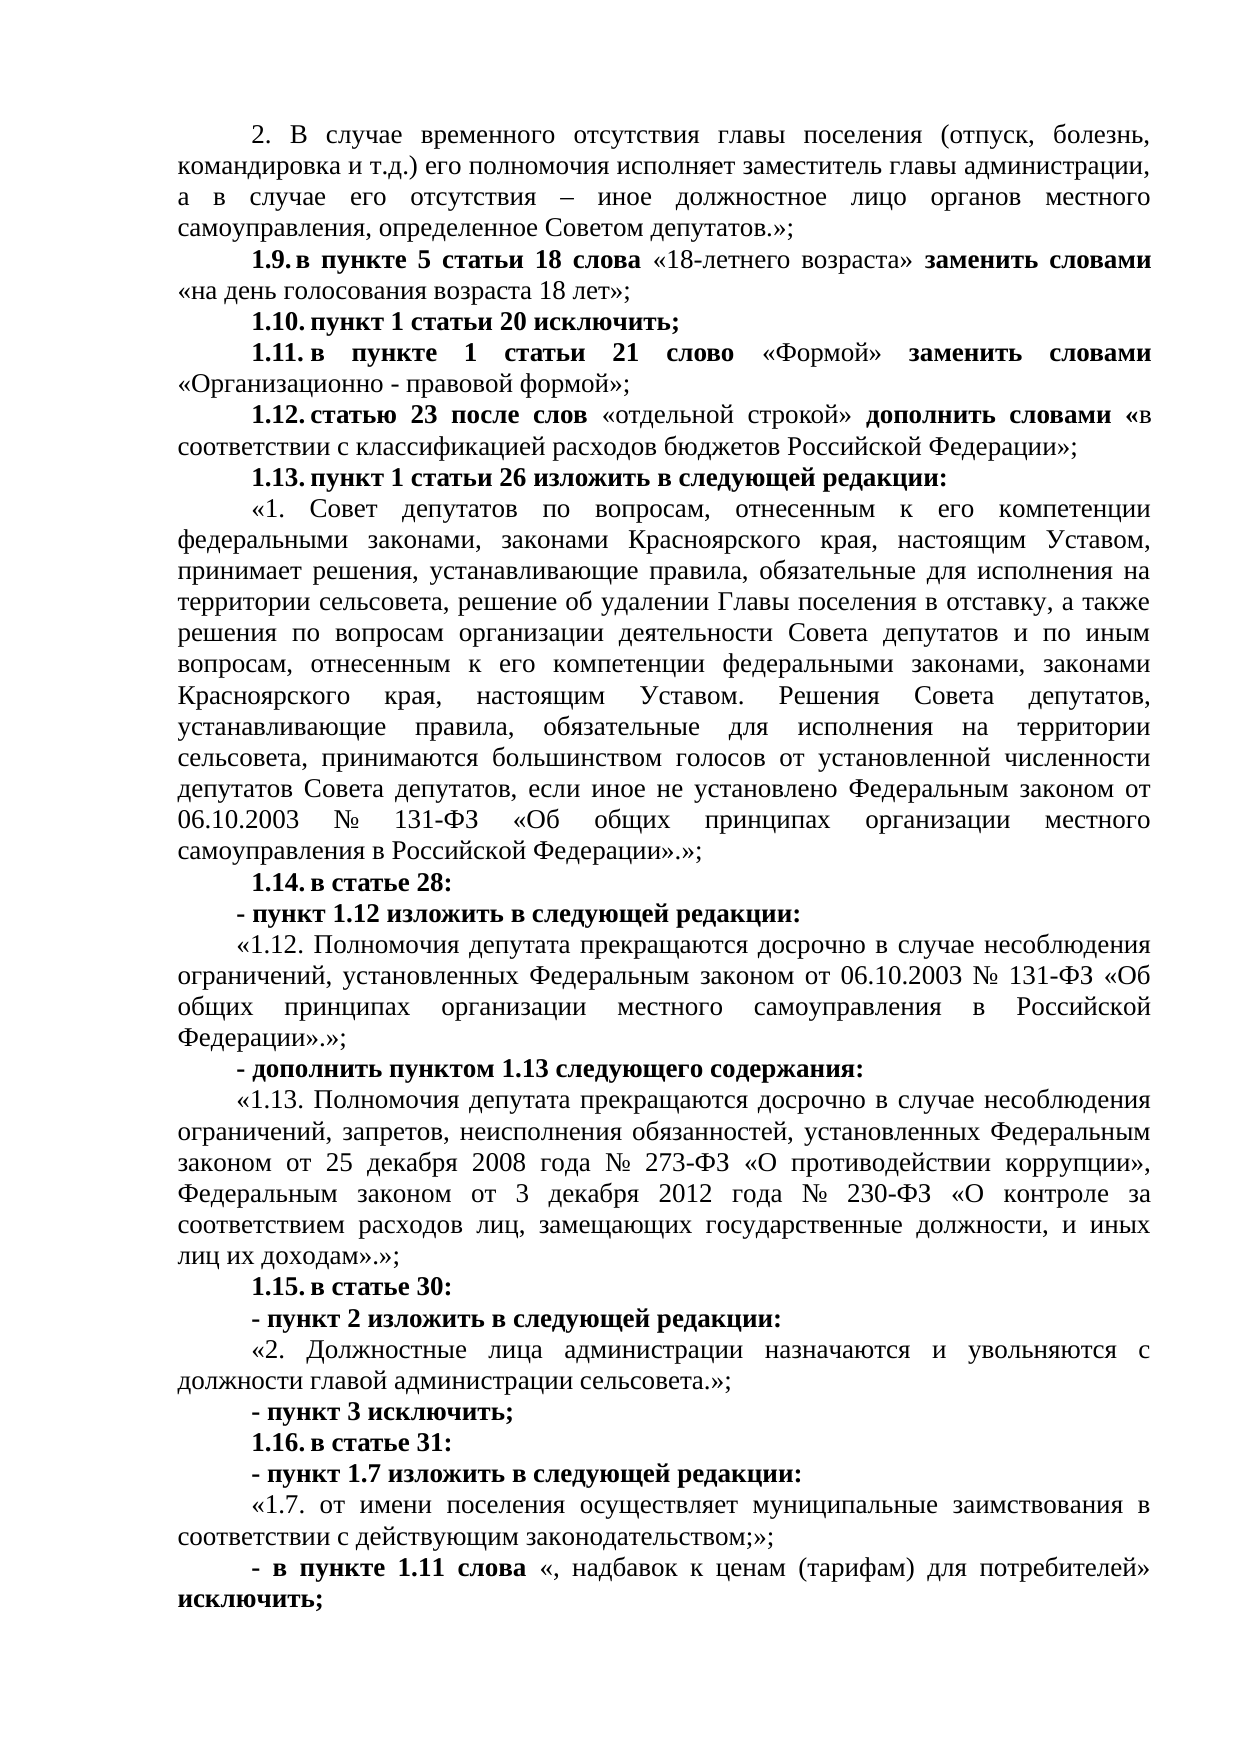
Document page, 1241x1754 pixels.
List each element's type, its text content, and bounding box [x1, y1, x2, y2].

text - пункт 1.12 изложить в следующей редакции: [177, 897, 1152, 928]
text - дополнить пунктом 1.13 следующего содержания: [177, 1052, 1152, 1084]
text - пункт 2 изложить в следующей редакции: [251, 1302, 1152, 1333]
list статью 23 после слов «отдельной строкой» дополнить словами «в соответствии с классификацией расходов бюджетов Российской Федерации»; [177, 398, 1152, 461]
list в статье 31: [251, 1426, 1152, 1457]
text «1.7. от имени поселения осуществляет муниципальные заимствования в соответствии с действующим законодательством;»; [177, 1488, 1152, 1551]
text - в пункте 1.11 слова «, надбавок к ценам (тарифам) для потребителей» исключить; [177, 1551, 1152, 1613]
list пункт 1 статьи 26 изложить в следующей редакции: [251, 461, 1152, 492]
text 2. В случае временного отсутствия главы поселения (отпуск, болезнь, командировка и т.д.) его полномочия исполняет заместитель главы администрации, а в случае его отсутствия – иное должностное лицо органов местного самоуправления, определенное Советом депутатов.»; [177, 118, 1152, 243]
list пункт 1 статьи 20 исключить; [177, 305, 1152, 336]
text - пункт 3 исключить; [177, 1395, 1152, 1426]
text «1.12. Полномочия депутата прекращаются досрочно в случае несоблюдения ограничений, установленных Федеральным законом от 06.10.2003 № 131-ФЗ «Об общих принципах организации местного самоуправления в Российской Федерации».»; [177, 928, 1152, 1052]
list в статье 28: [251, 866, 1152, 897]
list в пункте 1 статьи 21 слово «Формой» заменить словами «Организационно - правовой формой»; [177, 336, 1152, 398]
text «1.13. Полномочия депутата прекращаются досрочно в случае несоблюдения ограничений, запретов, неисполнения обязанностей, установленных Федеральным законом от 25 декабря 2008 года № 273-ФЗ «О противодействии коррупции», Федеральным законом от 3 декабря 2012 года № 230-ФЗ «О контроле за соответствием расходов лиц, замещающих государственные должности, и иных лиц их доходам».»; [177, 1084, 1152, 1271]
text - пункт 1.7 изложить в следующей редакции: [251, 1457, 1152, 1488]
list в пункте 5 статьи 18 слова «18-летнего возраста» заменить словами «на день голосования возраста 18 лет»; [177, 243, 1152, 305]
list в статье 30: [251, 1271, 1152, 1302]
text «1. Совет депутатов по вопросам, отнесенным к его компетенции федеральными законами, законами Красноярского края, настоящим Уставом, принимает решения, устанавливающие правила, обязательные для исполнения на территории сельсовета, решение об удалении Главы поселения в отставку, а также решения по вопросам организации деятельности Совета депутатов и по иным вопросам, отнесенным к его компетенции федеральными законами, законами Красноярского края, настоящим Уставом. Решения Совета депутатов, устанавливающие правила, обязательные для исполнения на территории сельсовета, принимаются большинством голосов от установленной численности депутатов Совета депутатов, если иное не установлено Федеральным законом от 06.10.2003 № 131-ФЗ «Об общих принципах организации местного самоуправления в Российской Федерации».»; [177, 492, 1152, 866]
text «2. Должностные лица администрации назначаются и увольняются с должности главой администрации сельсовета.»; [177, 1333, 1152, 1395]
